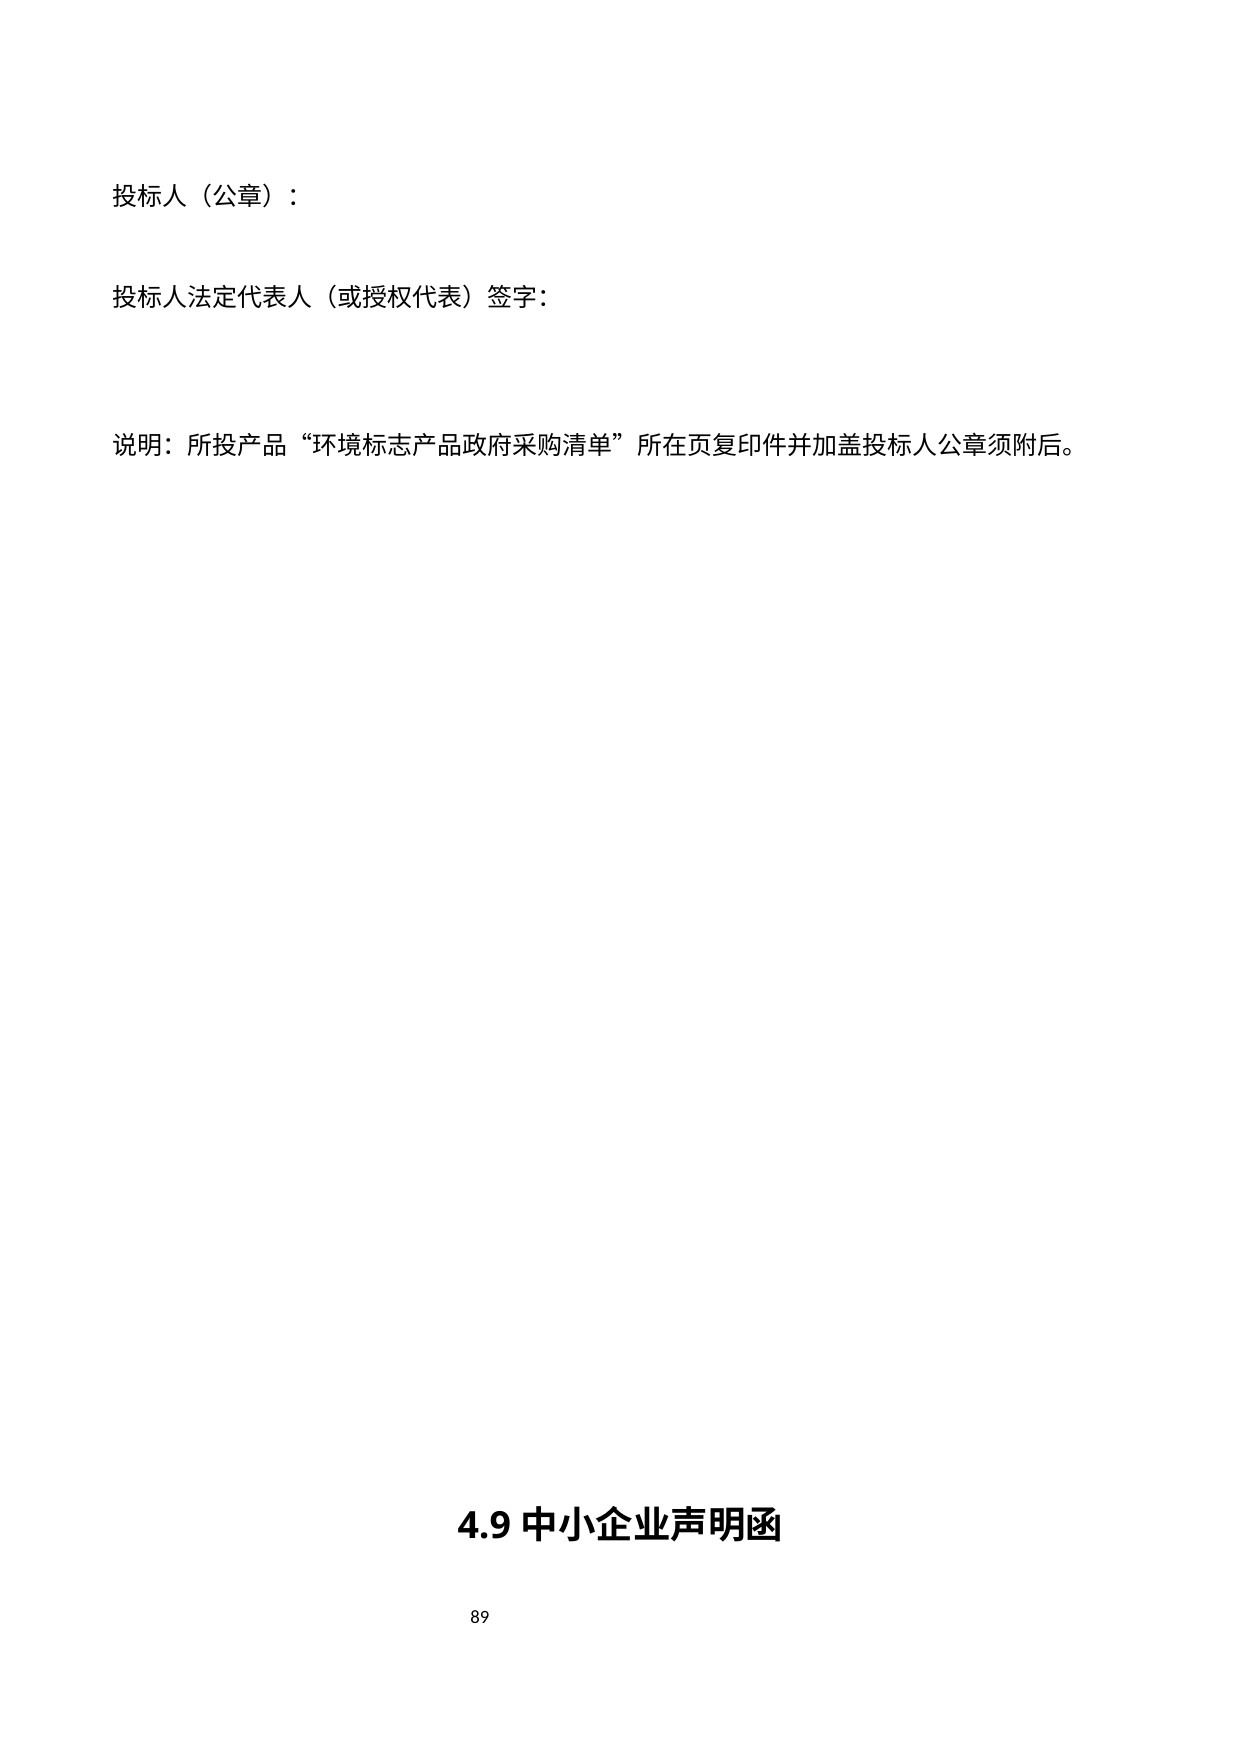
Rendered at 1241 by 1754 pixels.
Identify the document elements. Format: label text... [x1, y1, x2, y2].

text 投标人法定代表人（或授权代表）签字： [112, 263, 1128, 328]
text 说明：所投产品“环境标志产品政府采购清单”所在页复印件并加盖投标人公章须附后。 [112, 411, 1128, 476]
text 4.9 中小企业声明函 [112, 1490, 1128, 1555]
text 投标人（公章）： [112, 162, 1128, 227]
